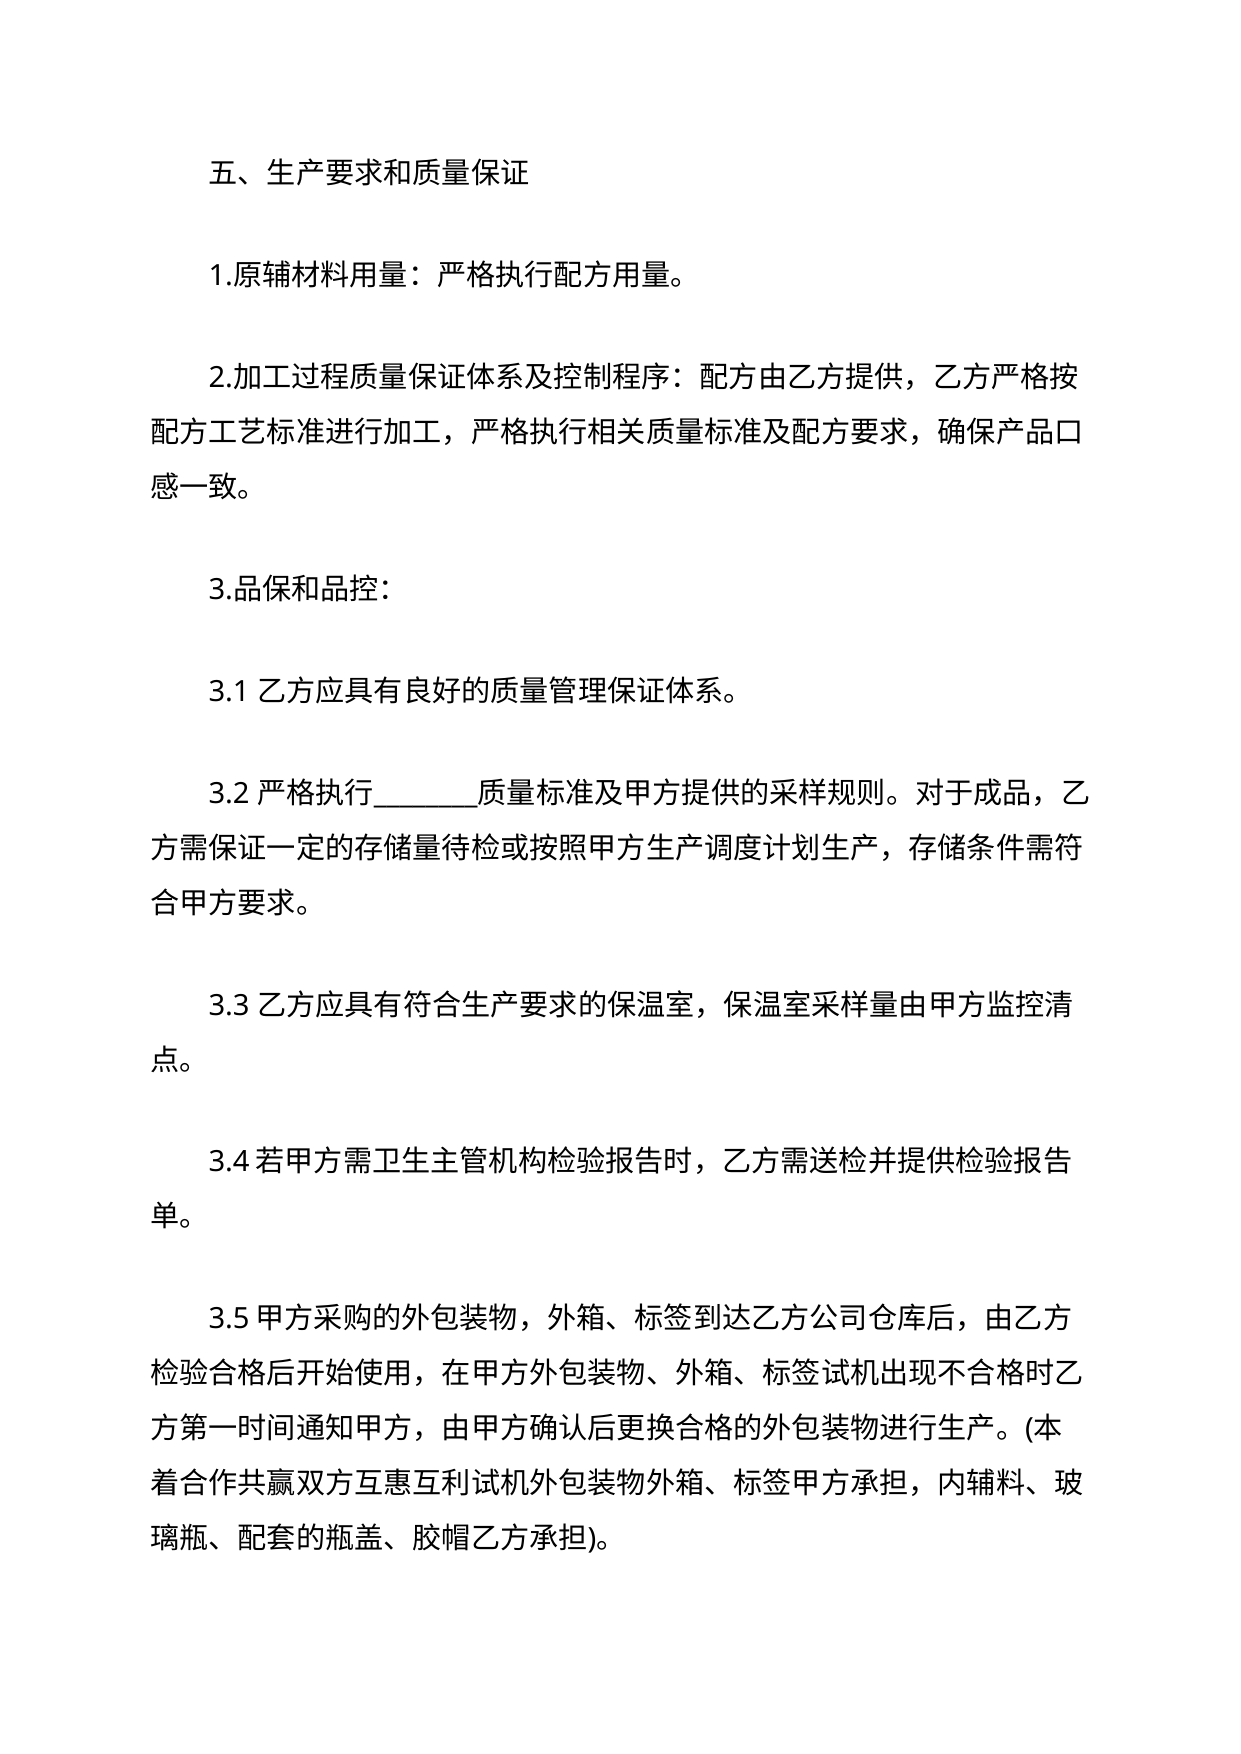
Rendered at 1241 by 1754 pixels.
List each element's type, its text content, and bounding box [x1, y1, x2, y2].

text 3.3 乙方应具有符合生产要求的保温室，保温室采样量由甲方监控清点。 [150, 981, 1090, 1078]
text 2.加工过程质量保证体系及控制程序：配方由乙方提供，乙方严格按配方工艺标准进行加工，严格执行相关质量标准及配方要求，确保产品口感一致。 [150, 354, 1090, 506]
text 3.1 乙方应具有良好的质量管理保证体系。 [150, 667, 1090, 710]
text 3.4若甲方需卫生主管机构检验报告时，乙方需送检并提供检验报告单。 [150, 1138, 1090, 1235]
text 3.2 严格执行________质量标准及甲方提供的采样规则。对于成品，乙方需保证一定的存储量待检或按照甲方生产调度计划生产，存储条件需符合甲方要求。 [150, 769, 1090, 922]
text 1.原辅材料用量：严格执行配方用量。 [150, 252, 1090, 294]
text 3.品保和品控： [150, 565, 1090, 608]
text 3.5甲方采购的外包装物，外箱、标签到达乙方公司仓库后，由乙方检验合格后开始使用，在甲方外包装物、外箱、标签试机出现不合格时乙方第一时间通知甲方，由甲方确认后更换合格的外包装物进行生产。(本着合作共赢双方互惠互利试机外包装物外箱、标签甲方承担，内辅料、玻璃瓶、配套的瓶盖、胶帽乙方承担)。 [150, 1294, 1090, 1557]
text 五、生产要求和质量保证 [150, 150, 1090, 192]
